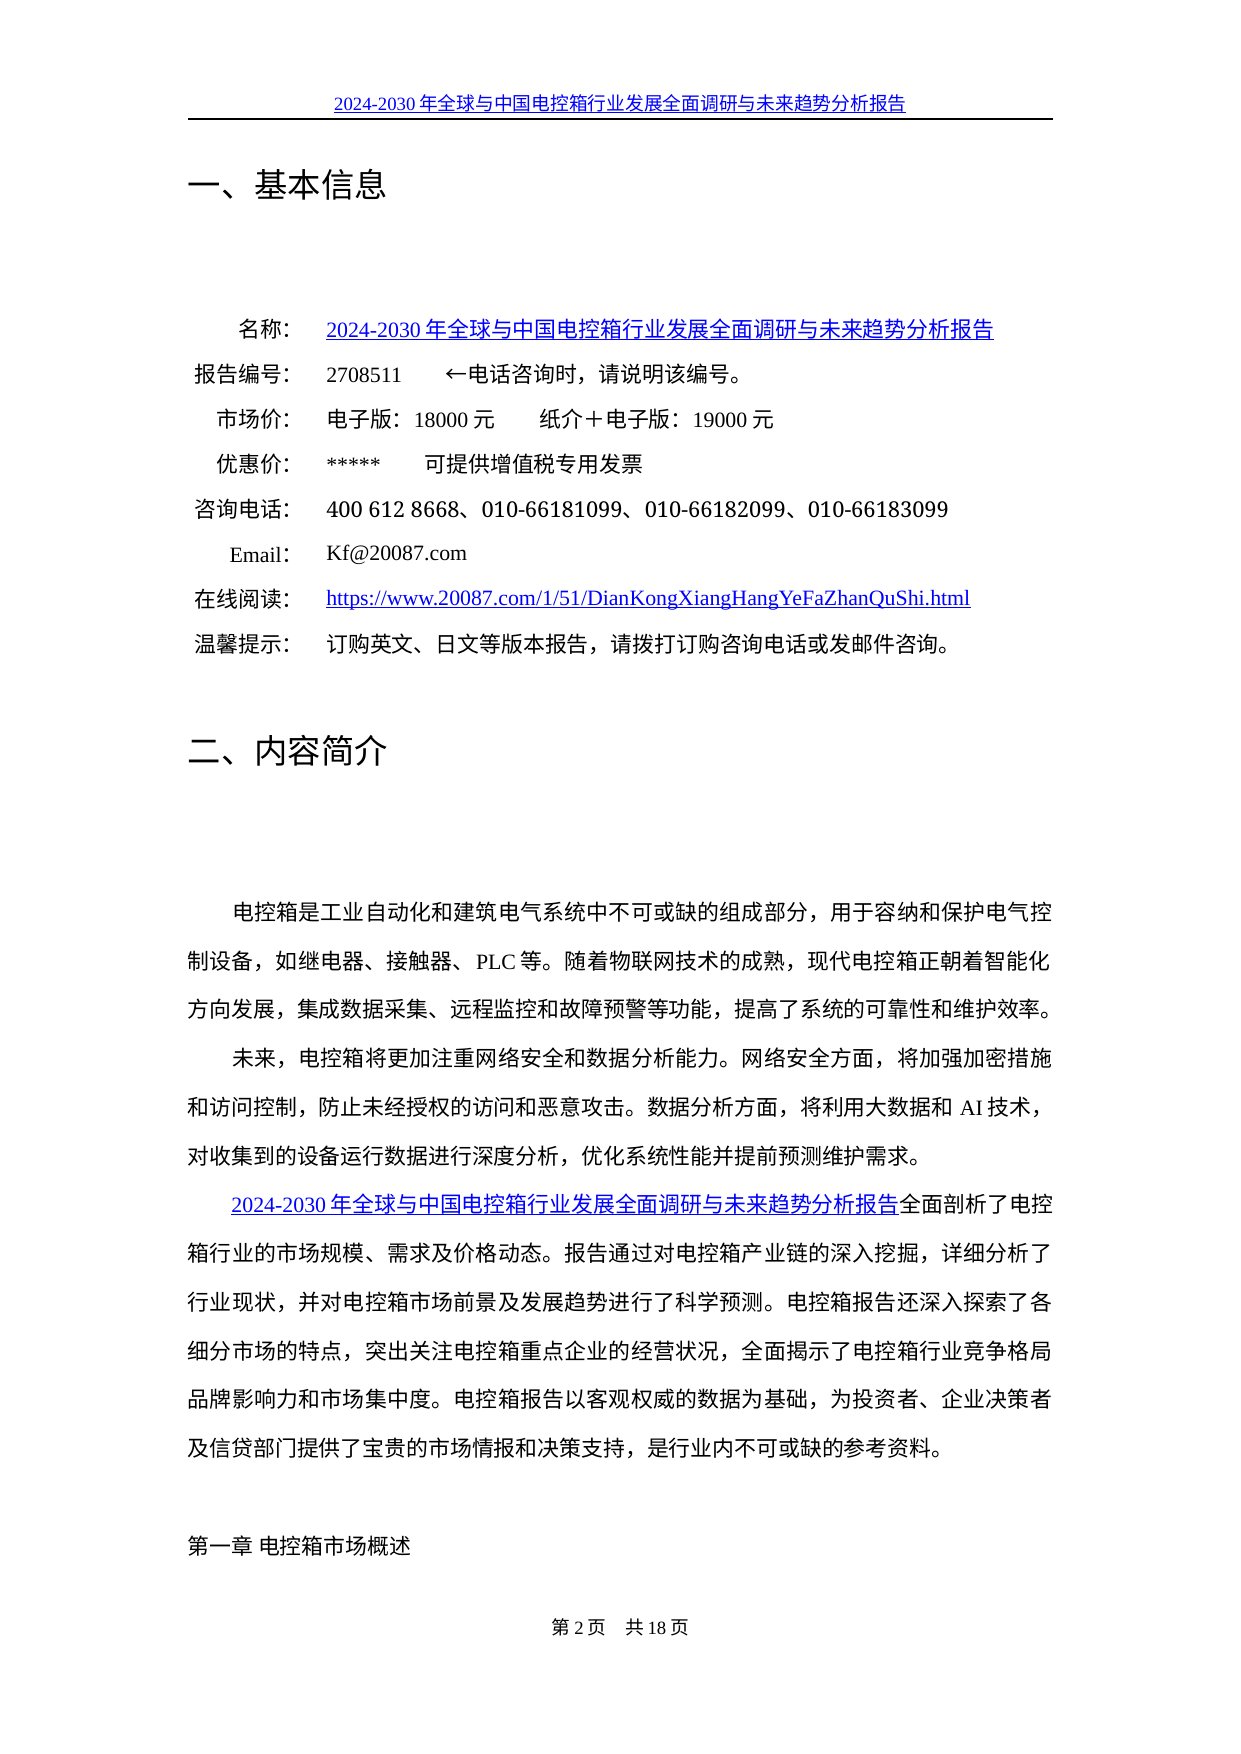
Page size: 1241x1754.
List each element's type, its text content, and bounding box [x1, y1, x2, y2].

table_cell 2708511 ←电话咨询时，请说明该编号。 [315, 357, 1073, 402]
table_cell Email： [167, 537, 315, 582]
table_cell ***** 可提供增值税专用发票 [315, 447, 1073, 492]
table_cell 订购英文、日文等版本报告，请拨打订购咨询电话或发邮件咨询。 [315, 627, 1073, 672]
table_cell 电子版：18000 元 纸介＋电子版：19000 元 [315, 402, 1073, 447]
title 二、内容简介 [187, 717, 1053, 782]
table_cell Kf@20087.com [315, 537, 1073, 582]
table_cell 报告编号： [167, 357, 315, 402]
table_cell 温馨提示： [167, 627, 315, 672]
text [187, 894, 1053, 1561]
table_header 2024-2030年全球与中国电控箱行业发展全面调研与未来趋势分析报告 [315, 312, 1073, 357]
table_cell [315, 582, 1073, 627]
table_header 名称： [167, 312, 315, 357]
table_cell 优惠价： [167, 447, 315, 492]
table_cell 市场价： [167, 402, 315, 447]
table_cell 咨询电话： [167, 492, 315, 537]
title 一、基本信息 [187, 150, 1053, 215]
table_cell 在线阅读： [167, 582, 315, 627]
table_cell 400 612 8668、010-66181099、010-66182099、010-66183099 [315, 492, 1073, 537]
